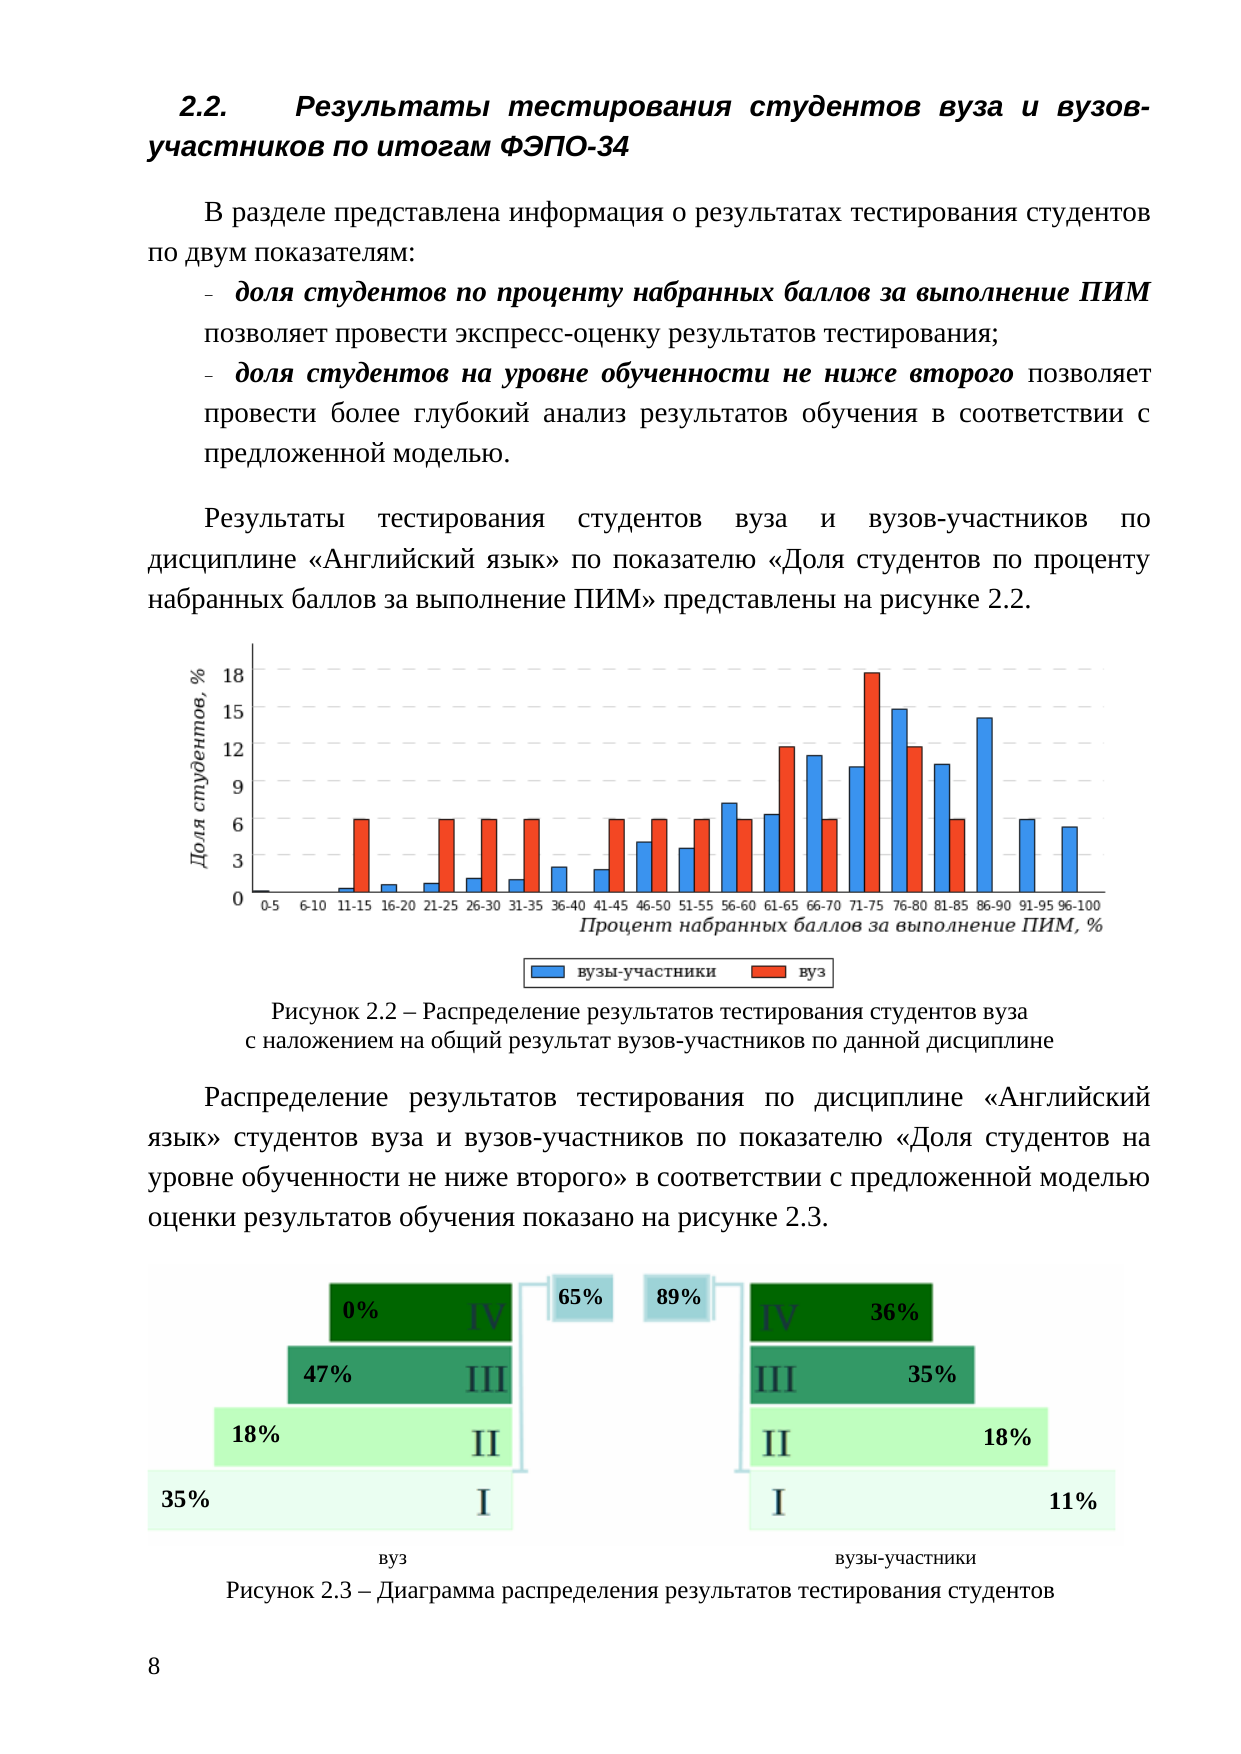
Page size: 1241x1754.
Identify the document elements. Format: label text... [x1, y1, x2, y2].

text Распределение результатов тестирования по дисциплине «Английский язык» студентов вуза и вузов-участников по показателю «Доля студентов на уровне обученности не ниже второго» в соответствии с предложенной моделью оценки результатов обучения показано на рисунке 2.3. [148, 1079, 1152, 1233]
list доля студентов по проценту набранных баллов за выполнение ПИМ позволяет провести экспресс-оценку результатов тестирования; [204, 274, 1152, 348]
table_header вуз [136, 1545, 648, 1575]
text Рисунок 2.3 – Диаграмма распределения результатов тестирования студентов [129, 1575, 1152, 1604]
list доля студентов на уровне обученности не ниже второго позволяет провести более глубокий анализ результатов обучения в соответствии с предложенной моделью. [204, 355, 1152, 469]
text Результаты тестирования студентов вуза и вузов-участников по дисциплине «Английский язык» по показателю «Доля студентов по проценту набранных баллов за выполнение ПИМ» представлены на рисунке 2.2. [148, 501, 1152, 614]
text В разделе представлена информация о результатах тестирования студентов по двум показателям: [148, 194, 1152, 268]
table_header вузы-участники [649, 1545, 1163, 1575]
picture [147, 1264, 1125, 1546]
subtitle Результаты тестирования студентов вуза и вузов-участников по итогам ФЭПО-34 [148, 89, 1152, 162]
picture [177, 621, 1123, 997]
